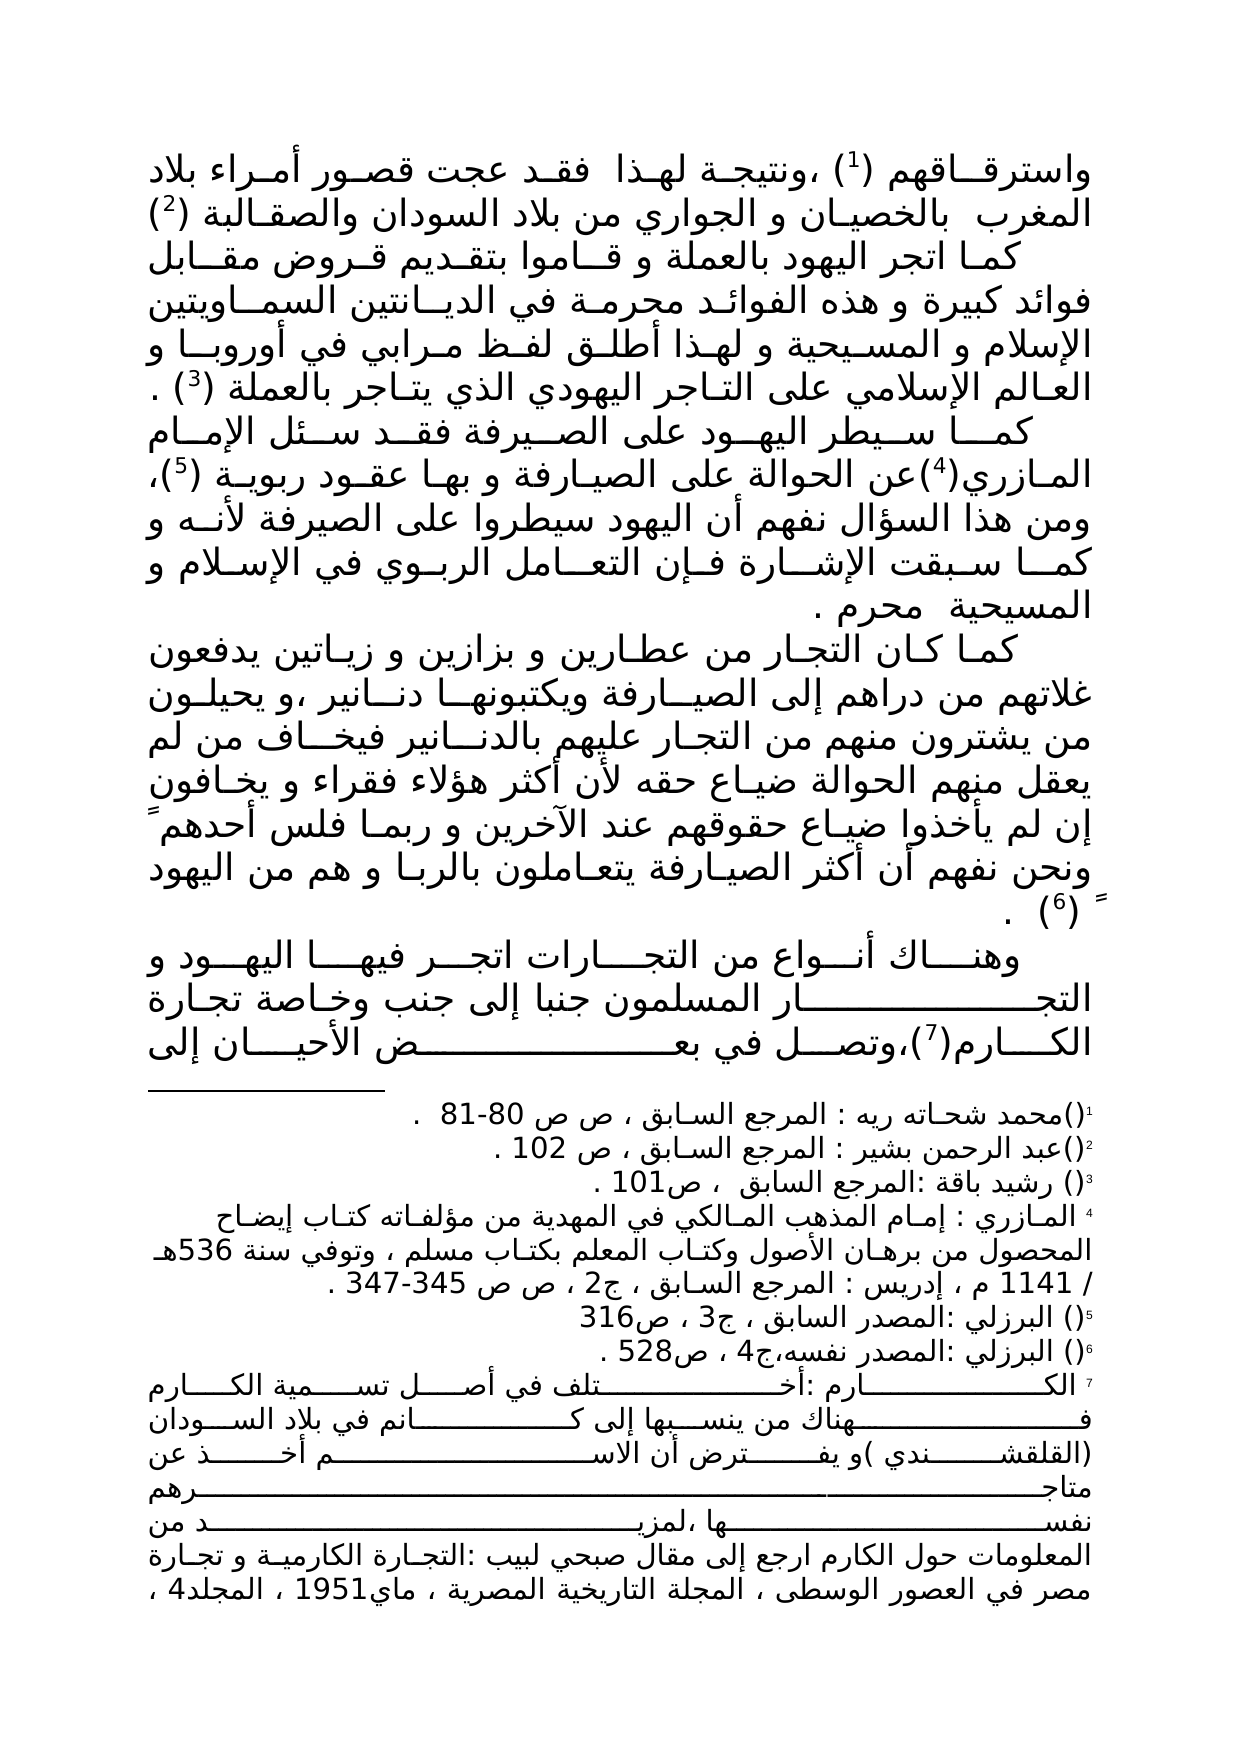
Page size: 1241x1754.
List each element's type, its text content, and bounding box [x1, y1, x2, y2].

text وهنـاك أنواع من التجـارات اتجر فيهـا اليهود و التجـــــــــــــــــــــار المسلمون جنبا إلى جنب وخـاصة تجـارة الكـارم()،وتصل في بعــــــــــــــــــــض الأحيـان إلى الاشـــــــــــــتراك بينهمـا وتفيد إحدى رســــــــــــــــــــائل الجنيزة أن تـاجرا يهوديـا من المغرب كـان يعمل في الكارم و هـاجر إلى سيلان واستقر بهـا و هذا في سنة 535هـ/1140م،كمـا تحدثت رسالة أخرى عن تجـار عدن في القرن السادس الهجري الثـاني عشر ميلادي ،وقالت إن غـالبيتهم من التجـار اليهود الذين جـاءوا إليهـا من المغرب (). [148, 933, 1093, 1064]
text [148, 148, 1093, 235]
text كمـا كـان التجـار من عطـارين و بزازين و زيـاتين يدفعون غلاتهم من دراهم إلى الصيـارفة ويكتبونهـا دنـانير ،و يحيلون من يشترون منهم من التجـار عليهم بالدنـانير فيخـاف من لم يعقل منهم الحوالة ضيـاع حقه لأن أكثر هؤلاء فقراء و يخـافون إن لم يأخذوا ضيـاع حقوقهم عند الآخرين و ربمـا فلس أحدهم ً ونحن نفهم أن أكثر الصيـارفة يتعـاملون بالربـا و هم من اليهود ً () . [148, 628, 1093, 933]
text كمـا اتجر اليهود بالعملة و قـاموا بتقديم قروض مقـابل فوائد كبيرة و هذه الفوائد محرمة في الديـانتين السمـاويتين الإسلام و المسيحية و لهذا أطلق لفظ مرابي في أوروبـا و العـالم الإسلامي على التـاجر اليهودي الذي يتـاجر بالعملة () . [148, 235, 1093, 409]
text كمـا سيطر اليهود على الصيرفة فقد سئل الإمام المـازري()عن الحوالة على الصيـارفة و بهـا عقود ربوية ()، ومن هذا السؤال نفهم أن اليهود سيطروا على الصيرفة لأنه و كمـا سبقت الإشـارة فإن التعـامل الربوي في الإسلام و المسيحية محرم . [148, 409, 1093, 628]
